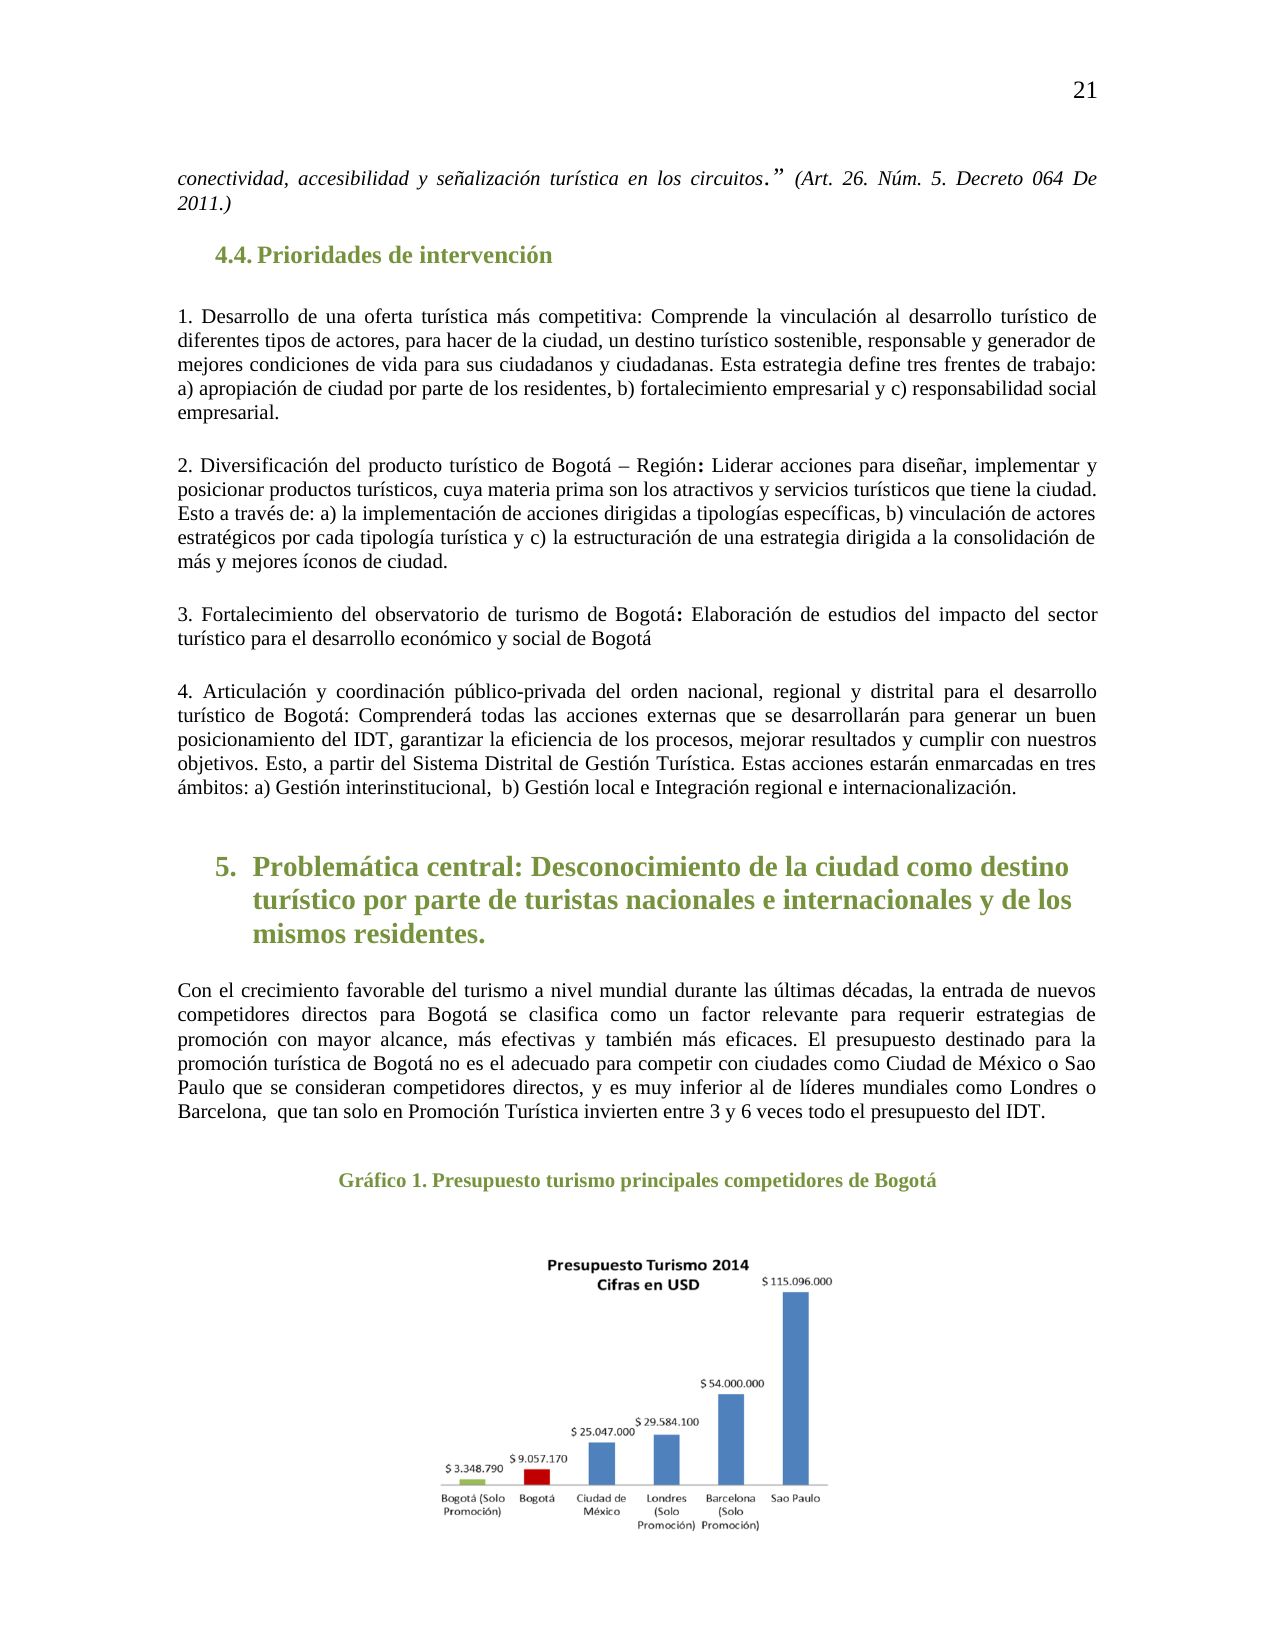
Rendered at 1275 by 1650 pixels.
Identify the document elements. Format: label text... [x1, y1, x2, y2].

text 4. Articulación y coordinación público-privada del orden nacional, regional y distrital para el desarrollo turístico de Bogotá: Comprenderá todas las acciones externas que se desarrollarán para generar un buen posicionamiento del IDT, garantizar la eficiencia de los procesos, mejorar resultados y cumplir con nuestros objetivos. Esto, a partir del Sistema Distrital de Gestión Turística. Estas acciones estarán enmarcadas en tres ámbitos: a) Gestión interinstitucional, b) Gestión local e Integración regional e internacionalización. [177, 679, 1098, 799]
text Gráfico 1. Presupuesto turismo principales competidores de Bogotá [177, 1168, 1098, 1192]
subtitle Problemática central: Desconocimiento de la ciudad como destino turístico por parte de turistas nacionales e internacionales y de los mismos residentes. [215, 849, 1098, 949]
text 2. Diversificación del producto turístico de Bogotá – Región: Liderar acciones para diseñar, implementar y posicionar productos turísticos, cuya materia prima son los atractivos y servicios turísticos que tiene la ciudad. Esto a través de: a) la implementación de acciones dirigidas a tipologías específicas, b) vinculación de actores estratégicos por cada tipología turística y c) la estructuración de una estrategia dirigida a la consolidación de más y mejores íconos de ciudad. [177, 453, 1098, 573]
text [177, 162, 1098, 215]
subtitle Prioridades de intervención [215, 240, 1098, 269]
text 3. Fortalecimiento del observatorio de turismo de Bogotá: Elaboración de estudios del impacto del sector turístico para el desarrollo económico y social de Bogotá [177, 602, 1098, 650]
text Con el crecimiento favorable del turismo a nivel mundial durante las últimas décadas, la entrada de nuevos competidores directos para Bogotá se clasifica como un factor relevante para requerir estrategias de promoción con mayor alcance, más efectivas y también más eficaces. El presupuesto destinado para la promoción turística de Bogotá no es el adecuado para competir con ciudades como Ciudad de México o Sao Paulo que se consideran competidores directos, y es muy inferior al de líderes mundiales como Londres o Barcelona, que tan solo en Promoción Turística invierten entre 3 y 6 veces todo el presupuesto del IDT. [177, 978, 1098, 1123]
text 1. Desarrollo de una oferta turística más competitiva: Comprende la vinculación al desarrollo turístico de diferentes tipos de actores, para hacer de la ciudad, un destino turístico sostenible, responsable y generador de mejores condiciones de vida para sus ciudadanos y ciudadanas. Esta estrategia define tres frentes de trabajo: a) apropiación de ciudad por parte de los residentes, b) fortalecimiento empresarial y c) responsabilidad social empresarial. [177, 304, 1098, 424]
picture [426, 1243, 841, 1536]
